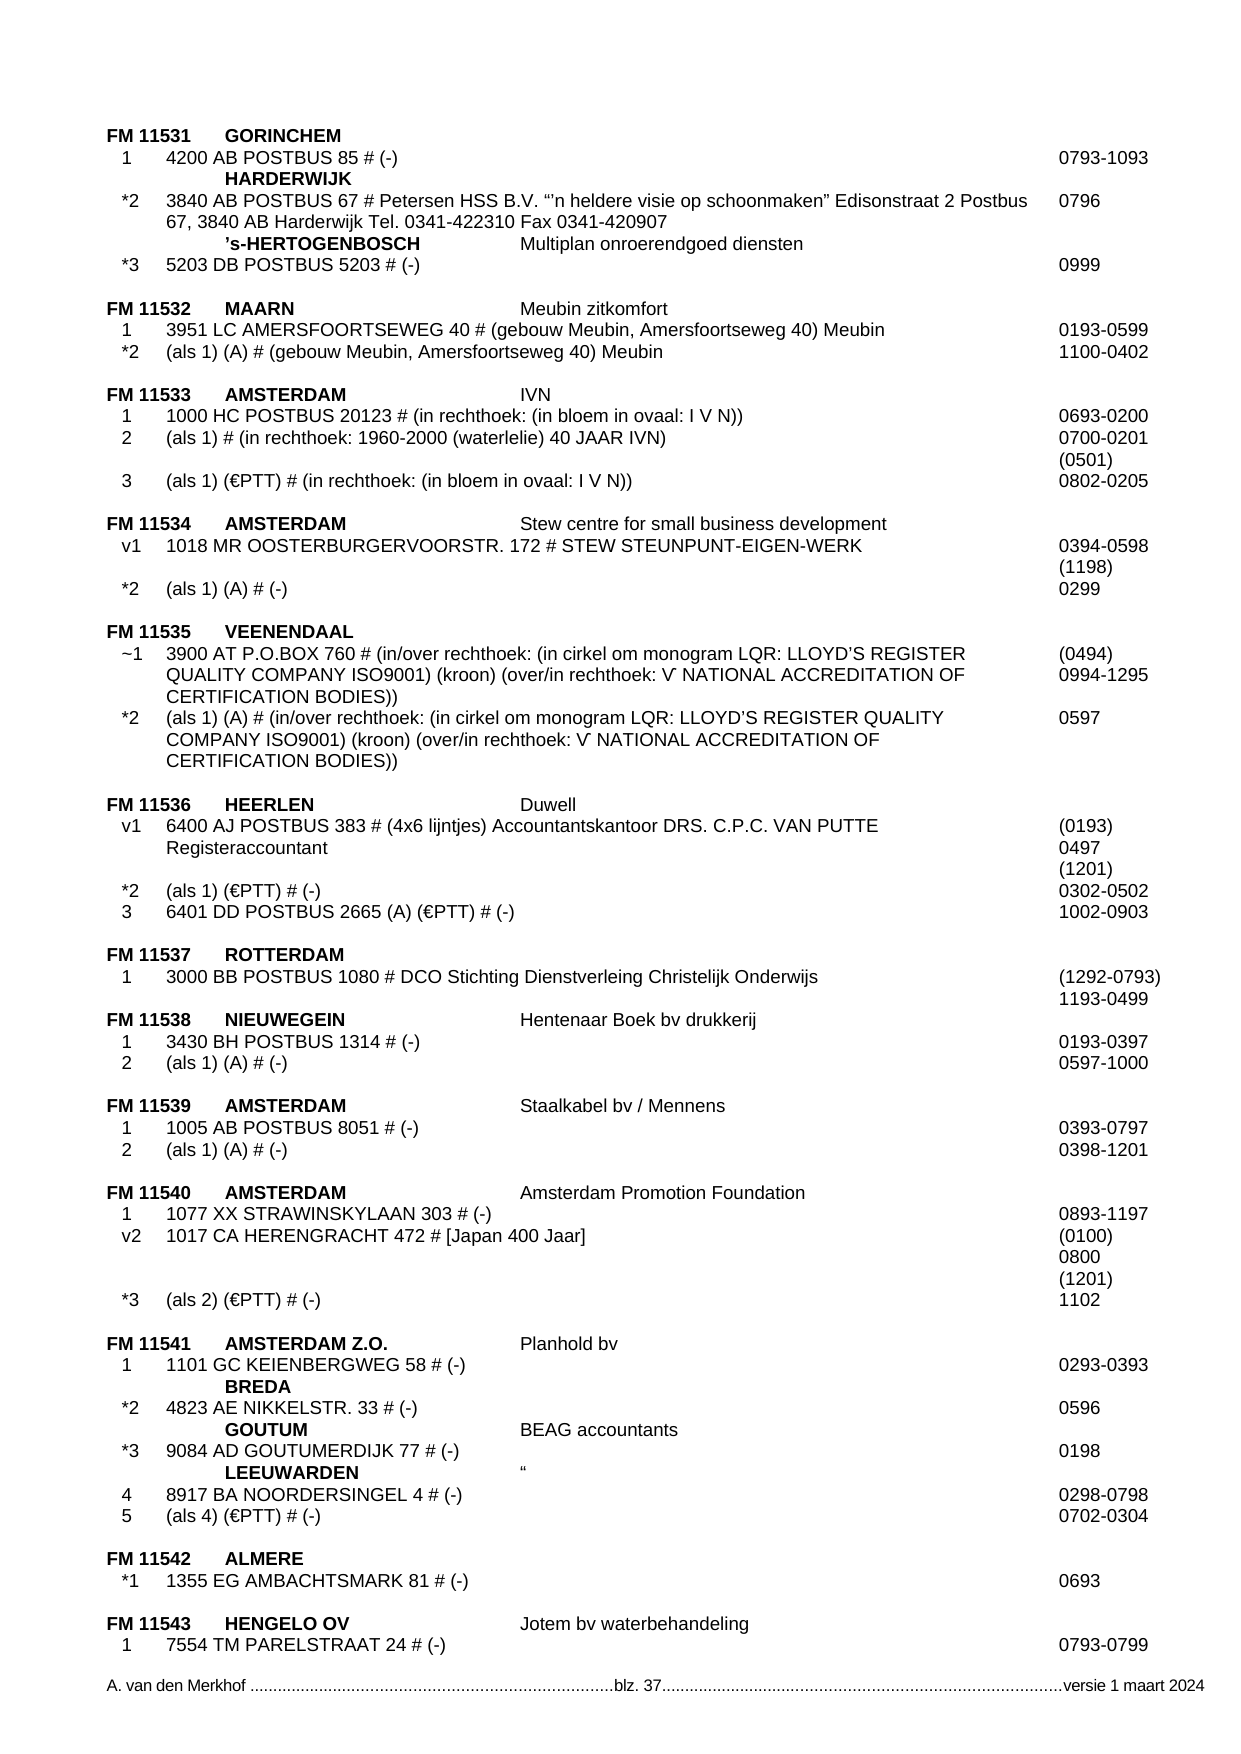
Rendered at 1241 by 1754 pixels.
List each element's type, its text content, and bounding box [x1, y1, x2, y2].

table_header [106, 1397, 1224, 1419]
text GOUTUM BEAG accountants [106, 1419, 1163, 1440]
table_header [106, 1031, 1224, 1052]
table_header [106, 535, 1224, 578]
text ’s-HERTOGENBOSCH Multiplan onroerendgoed diensten [106, 233, 1163, 254]
text FM 11542 ALMERE [106, 1548, 1163, 1569]
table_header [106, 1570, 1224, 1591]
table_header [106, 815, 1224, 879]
text FM 11536 HEERLEN Duwell [106, 793, 1163, 815]
text FM 11543 HENGELO OV Jotem bv waterbehandeling [106, 1613, 1163, 1634]
text FM 11535 VEENENDAAL [106, 621, 1163, 642]
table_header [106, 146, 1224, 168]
text FM 11537 ROTTERDAM [106, 944, 1163, 966]
text FM 11533 AMSTERDAM IVN [106, 384, 1163, 405]
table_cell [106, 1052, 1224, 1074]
text LEEUWARDEN “ [106, 1462, 1163, 1483]
text FM 11539 AMSTERDAM Staalkabel bv / Mennens [106, 1095, 1163, 1117]
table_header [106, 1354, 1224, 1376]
text FM 11541 AMSTERDAM Z.O. Planhold bv [106, 1332, 1163, 1354]
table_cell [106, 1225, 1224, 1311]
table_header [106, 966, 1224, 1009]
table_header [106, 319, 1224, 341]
text FM 11534 AMSTERDAM Stew centre for small business development [106, 513, 1163, 534]
text FM 11540 AMSTERDAM Amsterdam Promotion Foundation [106, 1181, 1163, 1203]
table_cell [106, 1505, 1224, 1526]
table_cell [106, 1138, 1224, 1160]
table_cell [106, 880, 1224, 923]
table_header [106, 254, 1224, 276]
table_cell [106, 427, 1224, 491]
text FM 11538 NIEUWEGEIN Hentenaar Boek bv drukkerij [106, 1009, 1163, 1031]
text FM 11531 GORINCHEM [106, 125, 1163, 146]
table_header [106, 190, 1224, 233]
text HARDERWIJK [106, 168, 1163, 189]
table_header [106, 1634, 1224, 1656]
text FM 11532 MAARN Meubin zitkomfort [106, 297, 1163, 319]
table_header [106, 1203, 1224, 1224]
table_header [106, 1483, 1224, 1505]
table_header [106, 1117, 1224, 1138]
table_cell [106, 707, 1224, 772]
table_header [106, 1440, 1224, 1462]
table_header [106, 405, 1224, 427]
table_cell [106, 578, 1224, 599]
text BREDA [106, 1376, 1163, 1397]
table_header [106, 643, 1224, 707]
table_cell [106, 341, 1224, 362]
